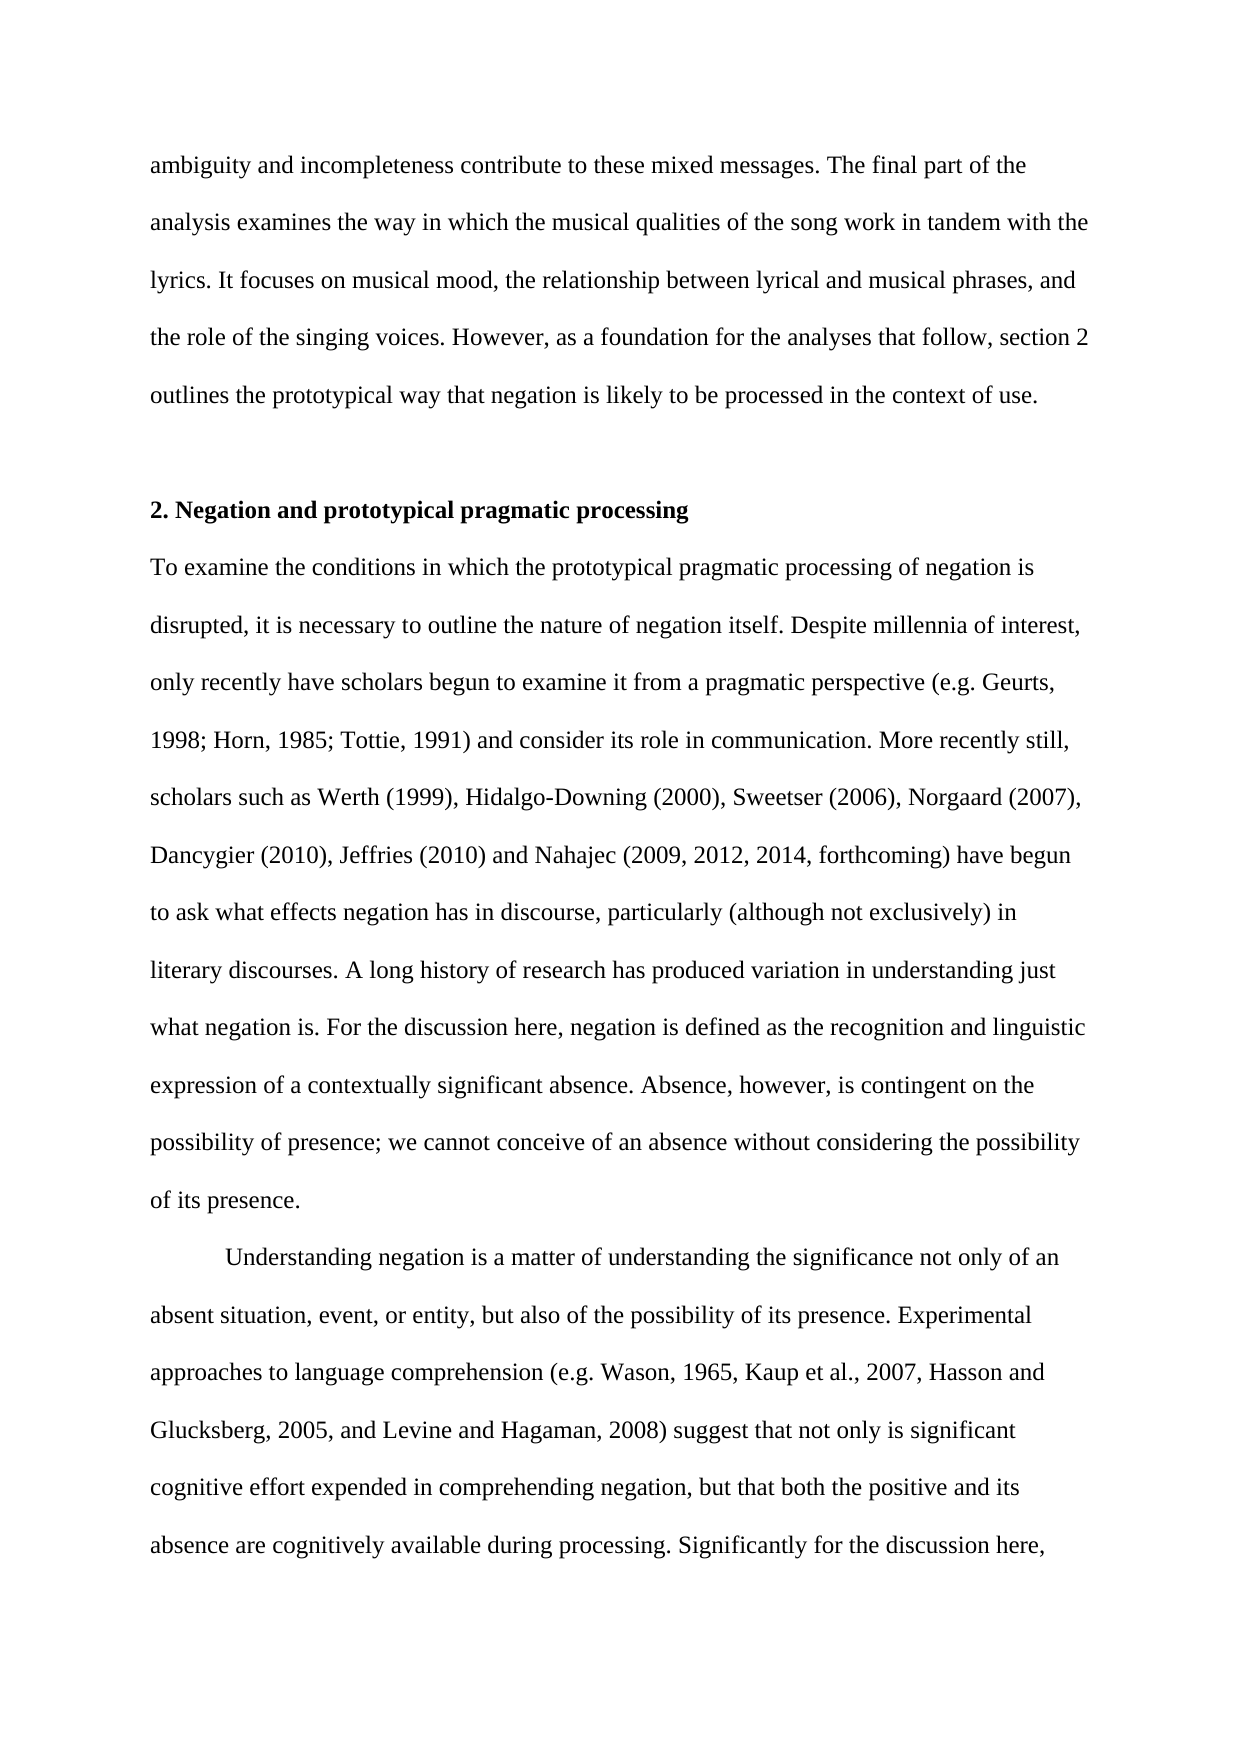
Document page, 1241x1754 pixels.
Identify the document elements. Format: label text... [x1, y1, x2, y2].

text To examine the conditions in which the prototypical pragmatic processing of negation is disrupted, it is necessary to outline the nature of negation itself. Despite millennia of interest, only recently have scholars begun to examine it from a pragmatic perspective (e.g. Geurts, 1998; Horn, 1985; Tottie, 1991) and consider its role in communication. More recently still, scholars such as Werth (1999), Hidalgo-Downing (2000), Sweetser (2006), Norgaard (2007), Dancygier (2010), Jeffries (2010) and Nahajec (2009, 2012, 2014, forthcoming) have begun to ask what effects negation has in discourse, particularly (although not exclusively) in literary discourses. A long history of research has produced variation in understanding just what negation is. For the discussion here, negation is defined as the recognition and linguistic expression of a contextually significant absence. Absence, however, is contingent on the possibility of presence; we cannot conceive of an absence without considering the possibility of its presence. [150, 552, 1090, 1214]
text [150, 1242, 1090, 1559]
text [150, 150, 1090, 409]
subtitle 2. Negation and prototypical pragmatic processing [150, 495, 1090, 524]
